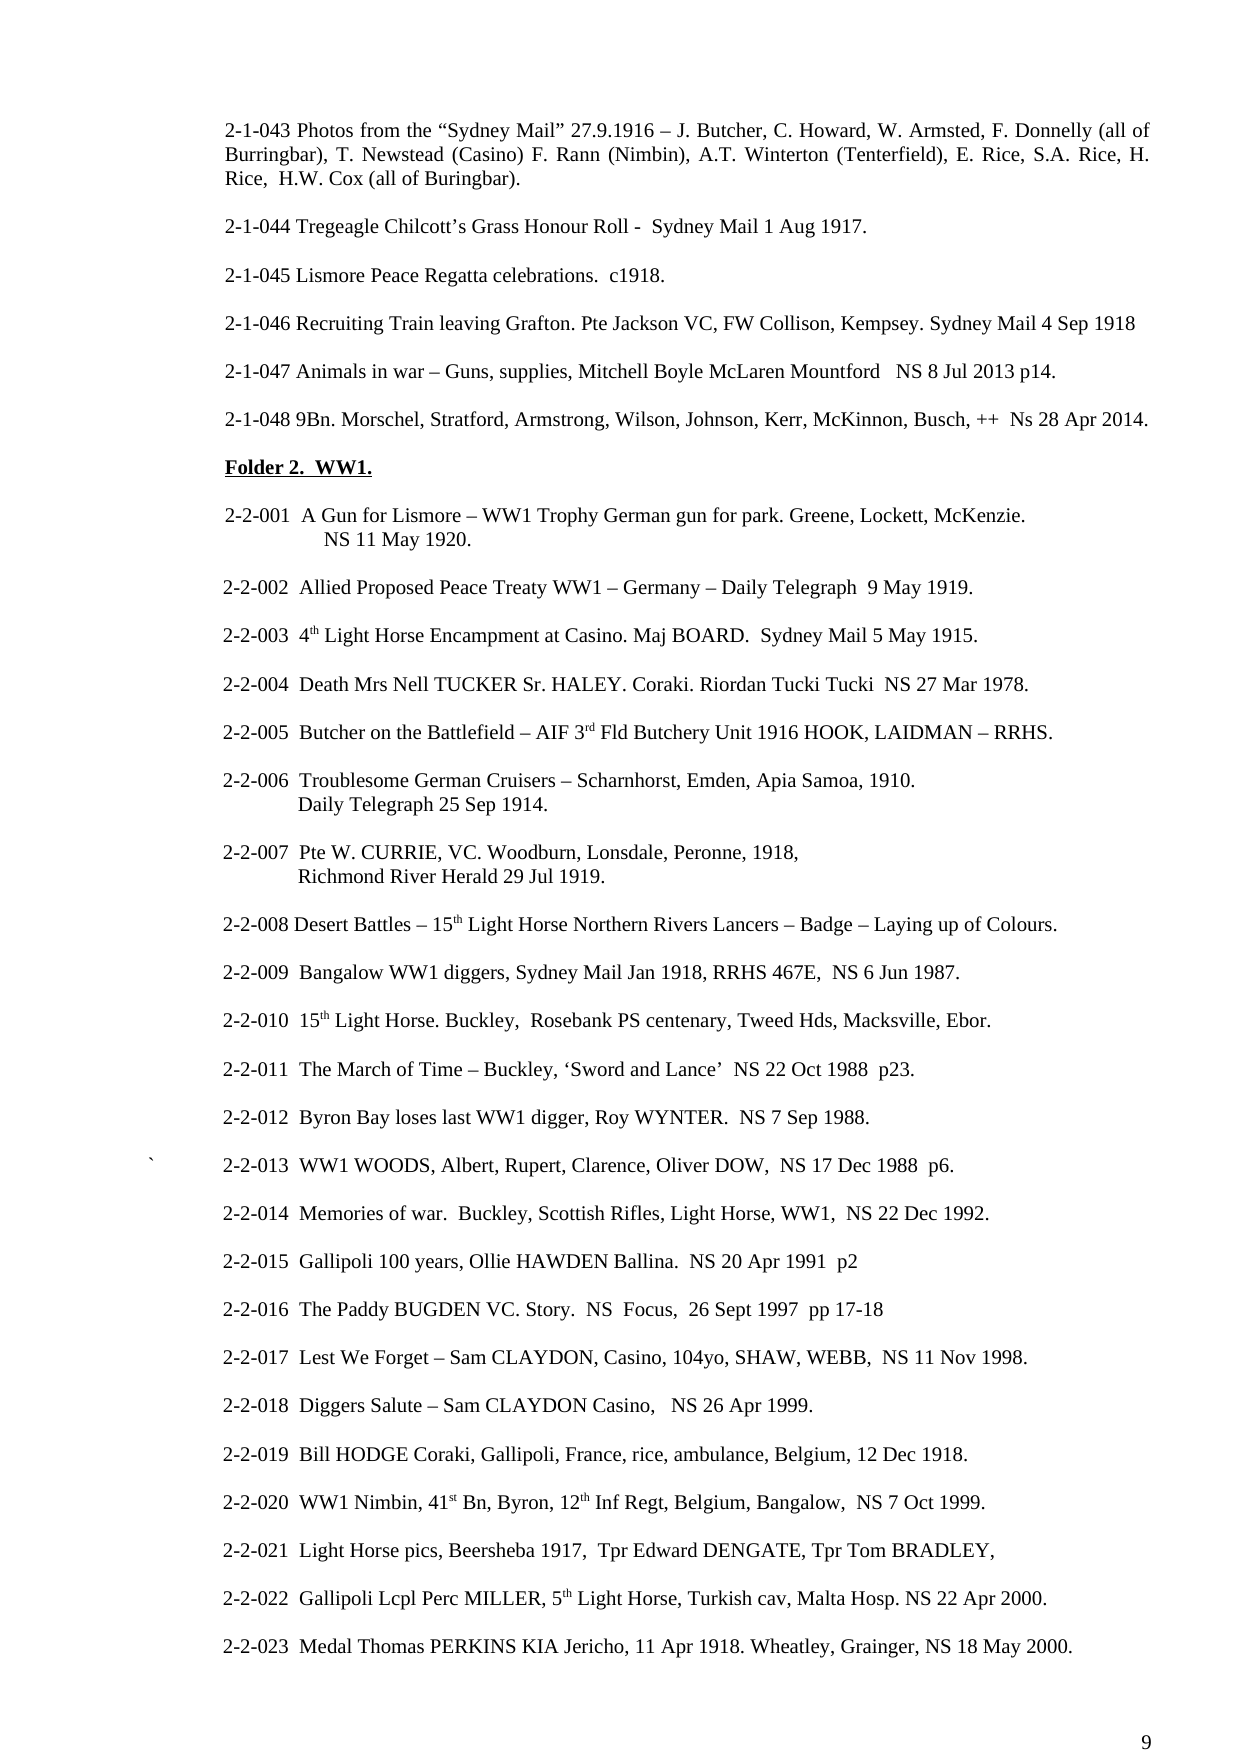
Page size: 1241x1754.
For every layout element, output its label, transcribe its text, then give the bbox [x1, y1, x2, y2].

text 2-2-018 Diggers Salute – Sam CLAYDON Casino, NS 26 Apr 1999. [148, 1393, 1152, 1417]
text 2-2-007 Pte W. CURRIE, VC. Woodburn, Lonsdale, Peronne, 1918, [148, 840, 1152, 864]
text 2-2-021 Light Horse pics, Beersheba 1917, Tpr Edward DENGATE, Tpr Tom BRADLEY, [148, 1538, 1152, 1562]
text 2-2-019 Bill HODGE Coraki, Gallipoli, France, rice, ambulance, Belgium, 12 Dec 1918. [148, 1442, 1152, 1466]
text 2-2-015 Gallipoli 100 years, Ollie HAWDEN Ballina. NS 20 Apr 1991 p2 [148, 1249, 1152, 1273]
text 2-2-014 Memories of war. Buckley, Scottish Rifles, Light Horse, WW1, NS 22 Dec 1992. [148, 1201, 1152, 1225]
text 2-2-012 Byron Bay loses last WW1 digger, Roy WYNTER. NS 7 Sep 1988. [148, 1105, 1152, 1129]
text 2-2-006 Troublesome German Cruisers – Scharnhorst, Emden, Apia Samoa, 1910. [148, 768, 1152, 792]
text 2-2-022 Gallipoli Lcpl Perc MILLER, 5th Light Horse, Turkish cav, Malta Hosp. NS 22 Apr 2000. [148, 1586, 1152, 1610]
text 2-2-017 Lest We Forget – Sam CLAYDON, Casino, 104yo, SHAW, WEBB, NS 11 Nov 1998. [148, 1345, 1152, 1369]
text 2-2-020 WW1 Nimbin, 41st Bn, Byron, 12th Inf Regt, Belgium, Bangalow, NS 7 Oct 1999. [148, 1490, 1152, 1514]
text 2-2-010 15th Light Horse. Buckley, Rosebank PS centenary, Tweed Hds, Macksville, Ebor. [148, 1008, 1152, 1032]
text NS 11 May 1920. [224, 527, 1152, 551]
text 2-2-008 Desert Battles – 15th Light Horse Northern Rivers Lancers – Badge – Laying up of Colours. [148, 912, 1152, 936]
text Folder 2. WW1. [224, 455, 1152, 479]
text 2-2-002 Allied Proposed Peace Treaty WW1 – Germany – Daily Telegraph 9 May 1919. [148, 575, 1152, 599]
text 2-1-046 Recruiting Train leaving Grafton. Pte Jackson VC, FW Collison, Kempsey. Sydney Mail 4 Sep 1918 [224, 311, 1152, 335]
text 2-1-043 Photos from the “Sydney Mail” 27.9.1916 – J. Butcher, C. Howard, W. Armsted, F. Donnelly (all of Burringbar), T. Newstead (Casino) F. Rann (Nimbin), A.T. Winterton (Tenterfield), E. Rice, S.A. Rice, H. Rice, H.W. Cox (all of Buringbar). [224, 118, 1152, 190]
text 2-2-009 Bangalow WW1 diggers, Sydney Mail Jan 1918, RRHS 467E, NS 6 Jun 1987. [148, 960, 1152, 984]
text 2-1-048 9Bn. Morschel, Stratford, Armstrong, Wilson, Johnson, Kerr, McKinnon, Busch, ++ Ns 28 Apr 2014. [224, 407, 1152, 431]
text ` 2-2-013 WW1 WOODS, Albert, Rupert, Clarence, Oliver DOW, NS 17 Dec 1988 p6. [148, 1153, 1152, 1177]
text 2-2-003 4th Light Horse Encampment at Casino. Maj BOARD. Sydney Mail 5 May 1915. [148, 623, 1152, 647]
text Daily Telegraph 25 Sep 1914. [223, 792, 1152, 816]
text 2-1-047 Animals in war – Guns, supplies, Mitchell Boyle McLaren Mountford NS 8 Jul 2013 p14. [224, 359, 1152, 383]
text 2-1-045 Lismore Peace Regatta celebrations. c1918. [224, 262, 1152, 287]
text 2-2-004 Death Mrs Nell TUCKER Sr. HALEY. Coraki. Riordan Tucki Tucki NS 27 Mar 1978. [148, 672, 1152, 696]
text Richmond River Herald 29 Jul 1919. [223, 864, 1152, 888]
text 2-2-001 A Gun for Lismore – WW1 Trophy German gun for park. Greene, Lockett, McKenzie. [224, 503, 1152, 527]
text 2-1-044 Tregeagle Chilcott’s Grass Honour Roll - Sydney Mail 1 Aug 1917. [224, 214, 1152, 238]
text 2-2-016 The Paddy BUGDEN VC. Story. NS Focus, 26 Sept 1997 pp 17-18 [148, 1297, 1152, 1321]
text 2-2-023 Medal Thomas PERKINS KIA Jericho, 11 Apr 1918. Wheatley, Grainger, NS 18 May 2000. [148, 1634, 1152, 1658]
text 2-2-011 The March of Time – Buckley, ‘Sword and Lance’ NS 22 Oct 1988 p23. [148, 1057, 1152, 1081]
text 2-2-005 Butcher on the Battlefield – AIF 3rd Fld Butchery Unit 1916 HOOK, LAIDMAN – RRHS. [148, 720, 1152, 744]
